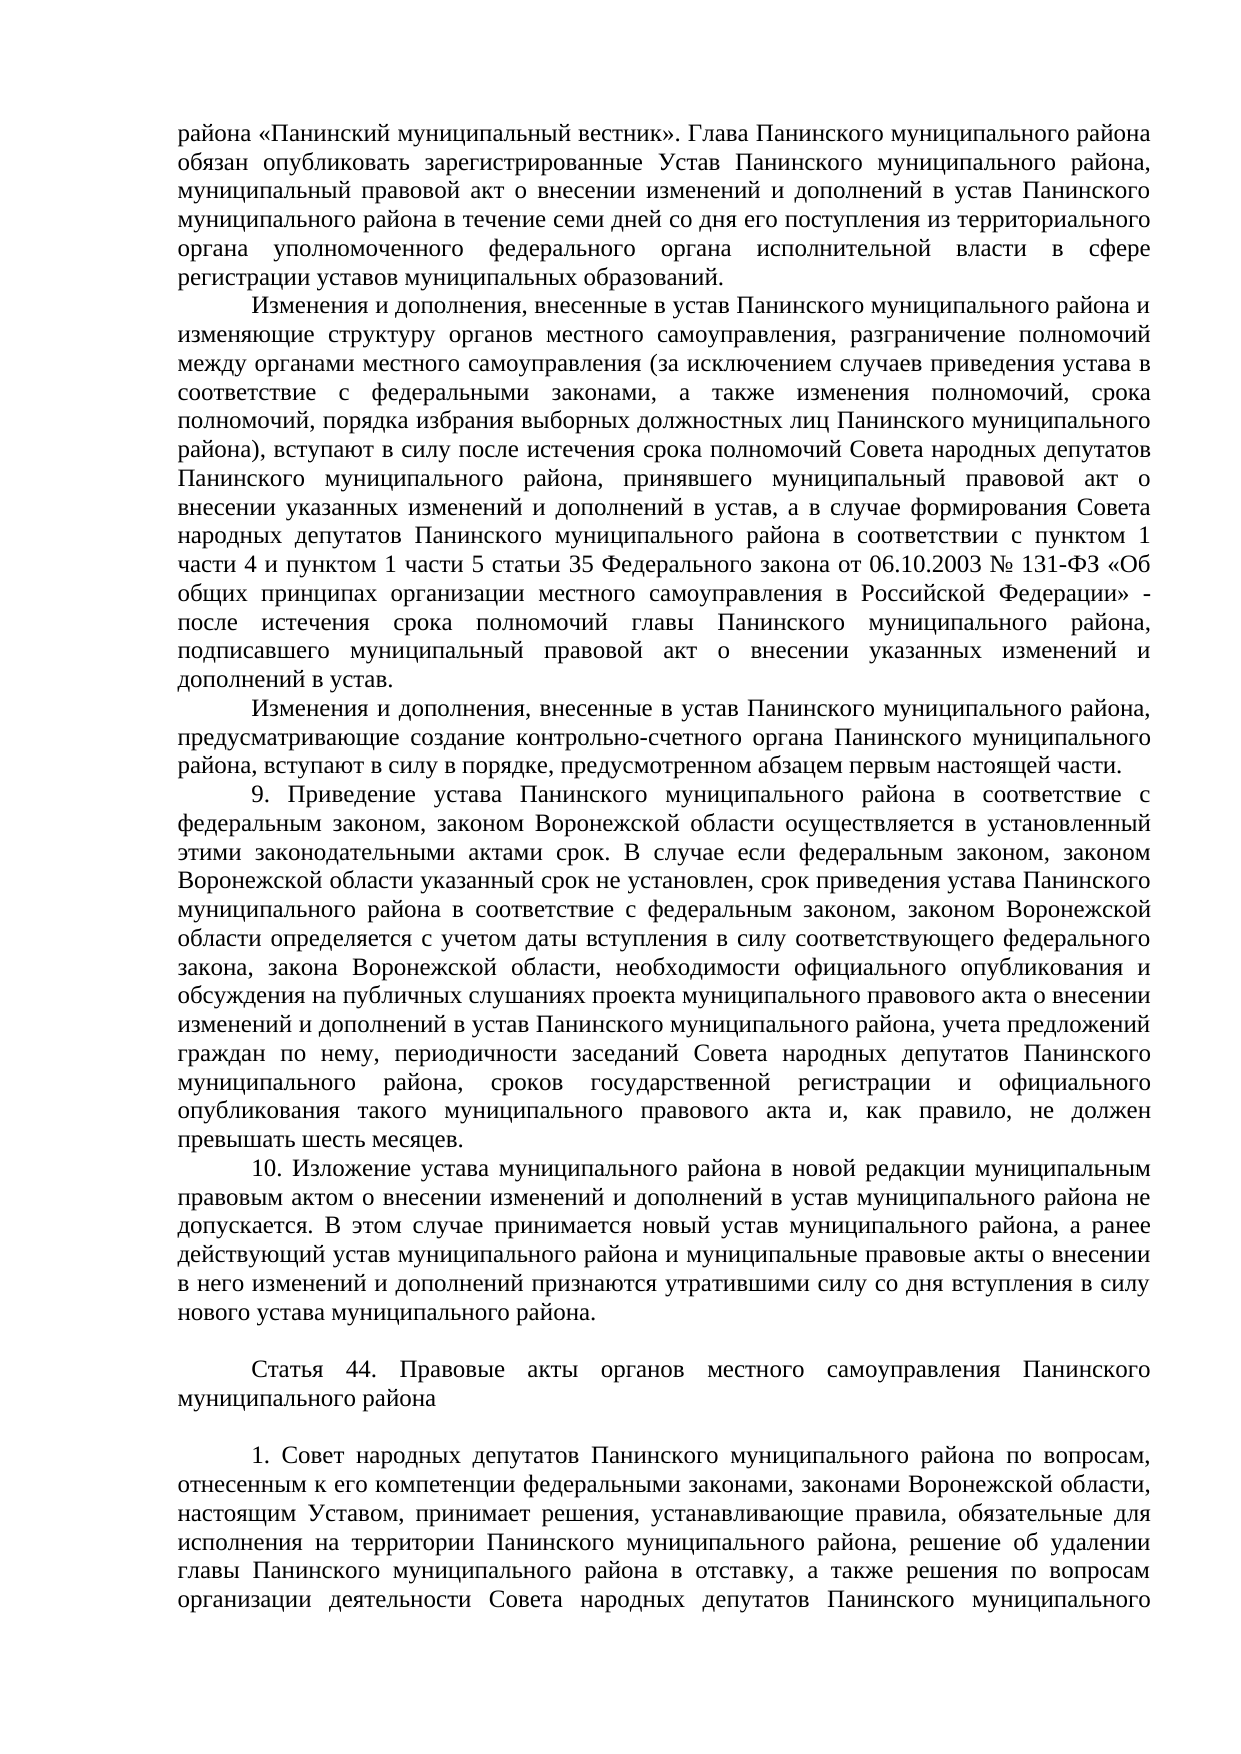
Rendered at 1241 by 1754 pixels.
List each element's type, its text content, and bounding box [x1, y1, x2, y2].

text Статья 44. Правовые акты органов местного самоуправления Панинского муниципального района [177, 1354, 1152, 1412]
text 10. Изложение устава муниципального района в новой редакции муниципальным правовым актом о внесении изменений и дополнений в устав муниципального района не допускается. В этом случае принимается новый устав муниципального района, а ранее действующий устав муниципального района и муниципальные правовые акты о внесении в него изменений и дополнений признаются утратившими силу со дня вступления в силу нового устава муниципального района. [177, 1153, 1152, 1326]
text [177, 118, 1152, 291]
text Изменения и дополнения, внесенные в устав Панинского муниципального района, предусматривающие создание контрольно-счетного органа Панинского муниципального района, вступают в силу в порядке, предусмотренном абзацем первым настоящей части. [177, 693, 1152, 779]
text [177, 1441, 1152, 1613]
text 9. Приведение устава Панинского муниципального района в соответствие с федеральным законом, законом Воронежской области осуществляется в установленный этими законодательными актами срок. В случае если федеральным законом, законом Воронежской области указанный срок не установлен, срок приведения устава Панинского муниципального района в соответствие с федеральным законом, законом Воронежской области определяется с учетом даты вступления в силу соответствующего федерального закона, закона Воронежской области, необходимости официального опубликования и обсуждения на публичных слушаниях проекта муниципального правового акта о внесении изменений и дополнений в устав Панинского муниципального района, учета предложений граждан по нему, периодичности заседаний Совета народных депутатов Панинского муниципального района, сроков государственной регистрации и официального опубликования такого муниципального правового акта и, как правило, не должен превышать шесть месяцев. [177, 779, 1152, 1153]
text Изменения и дополнения, внесенные в устав Панинского муниципального района и изменяющие структуру органов местного самоуправления, разграничение полномочий между органами местного самоуправления (за исключением случаев приведения устава в соответствие с федеральными законами, а также изменения полномочий, срока полномочий, порядка избрания выборных должностных лиц Панинского муниципального района), вступают в силу после истечения срока полномочий Совета народных депутатов Панинского муниципального района, принявшего муниципальный правовой акт о внесении указанных изменений и дополнений в устав, а в случае формирования Совета народных депутатов Панинского муниципального района в соответствии с пунктом 1 части 4 и пунктом 1 части 5 статьи 35 Федерального закона от 06.10.2003 № 131-ФЗ «Об общих принципах организации местного самоуправления в Российской Федерации» - после истечения срока полномочий главы Панинского муниципального района, подписавшего муниципальный правовой акт о внесении указанных изменений и дополнений в устав. [177, 291, 1152, 693]
